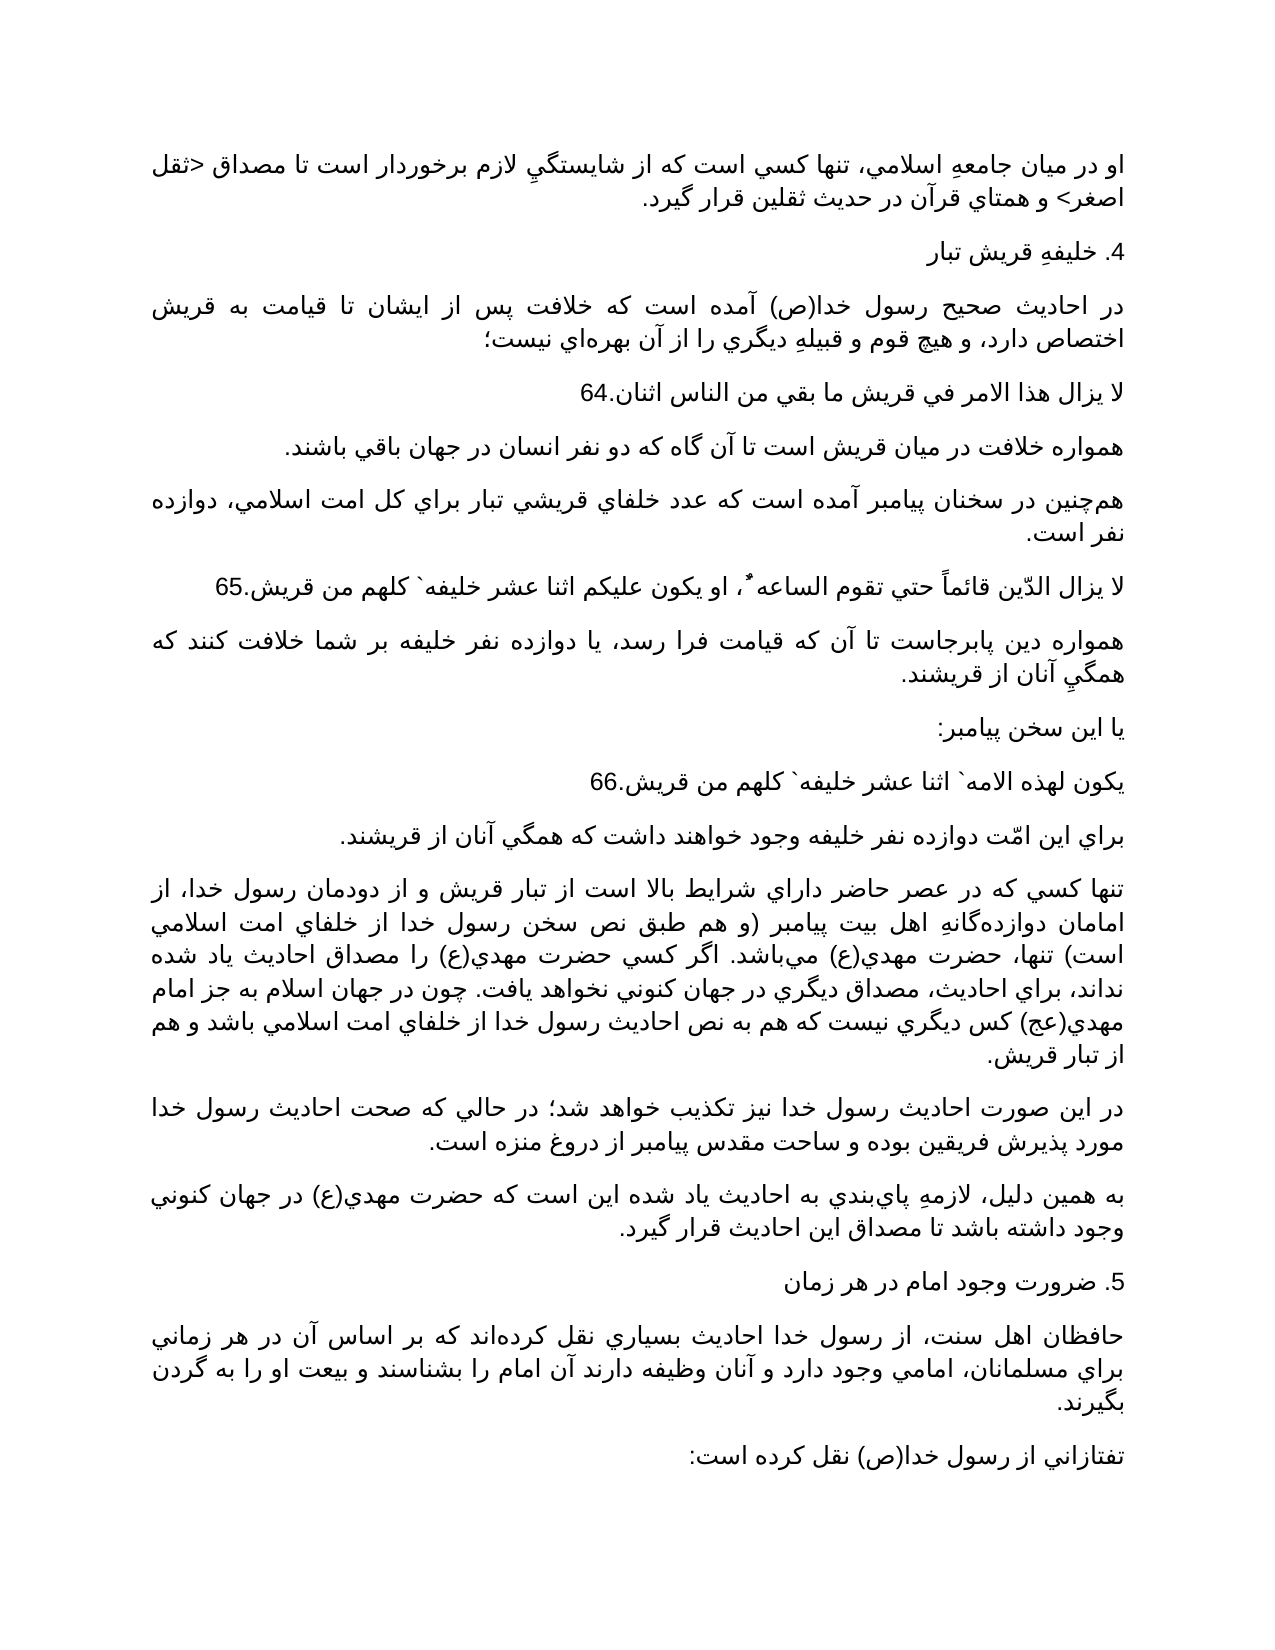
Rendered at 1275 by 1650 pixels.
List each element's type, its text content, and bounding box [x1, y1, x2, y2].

text يا اين‌ سخن‌ پيامبر: [150, 713, 1125, 742]
text در احاديث‌ صحيح‌ رسول‌ خدا(ص) آمده‌ است‌ كه‌ خلافت‌ پس‌ از ايشان‌ تا قيامت‌ به‌ قريش‌ اختصاص‌ دارد، و هيچ‌ قوم‌ و قبيلهِ‌ ديگري‌ را از آن‌ بهره‌اي‌ نيست؛ [150, 291, 1125, 352]
text تفتازاني‌ از رسول‌ خدا(ص) نقل‌ كرده‌ است: [150, 1441, 1125, 1470]
text به‌ همين‌ دليل، لازمهِ‌ پاي‌بندي‌ به‌ احاديث‌ ياد شده‌ اين‌ است‌ كه‌ حضرت‌ مهدي(ع) در جهان‌ كنوني‌ وجود داشته‌ باشد تا مصداق‌ اين‌ احاديث‌ قرار گيرد. [150, 1180, 1125, 1242]
text حافظان‌ اهل‌ سنت، از رسول‌ خدا احاديث‌ بسياري‌ نقل‌ كرده‌اند كه‌ بر اساس‌ آن‌ در هر زماني‌ براي‌ مسلمانان،‌ امامي‌ وجود دارد و آنان‌ وظيفه‌ دارند آن‌ امام‌ را بشناسند و بيعت‌ او را به‌ گردن‌ بگيرند. [150, 1321, 1125, 1416]
text يكون‌ لهذه‌ الامه` اثنا عشر خليفه` كلهم‌ من‌ قريش.66 [150, 767, 1125, 796]
text همواره‌ دين‌ پابرجاست‌ تا آن‌ كه‌ قيامت‌ فرا رسد، يا دوازده‌ نفر خليفه‌ بر شما خلافت‌ كنند كه‌ همگيِ آنان‌ از قريشند. [150, 626, 1125, 688]
text 4. خليفهِ‌ قريش‌ تبار [150, 237, 1125, 266]
text تنها كسي‌ كه‌ در عصر حاضر داراي‌ شرايط‌ بالا است‌ از تبار قريش‌ و از دودمان‌ رسول‌ خدا، از امامان‌ دوازده‌گانهِ‌ اهل‌ بيت‌ پيامبر (و هم‌ طبق‌ نص‌ سخن‌ رسول‌ خدا از خلفاي‌ امت‌ اسلامي‌ است) تنها، حضرت‌ مهدي(ع) مي‌باشد. اگر كسي‌ حضرت‌ مهدي(ع) را مصداق‌ احاديث‌ ياد شده‌ نداند، براي‌ احاديث‌، مصداق‌ ديگري‌ در جهان‌ كنوني‌ نخواهد يافت. چون‌ در جهان‌ اسلام‌ به‌ جز امام‌ مهدي‌(عج) كس‌ ديگري‌ نيست‌ كه‌ هم‌ به‌ نص‌ احاديث‌ رسول‌ خدا از خلفاي‌ امت‌ اسلامي‌ باشد و هم‌ از تبار قريش. [150, 874, 1125, 1068]
text براي‌ اين‌ امّت‌ دوازده‌ نفر خليفه‌ وجود خواهند داشت‌ كه‌ همگي‌ آنان‌ از قريشند. [150, 821, 1125, 849]
text در اين‌ صورت‌ احاديث‌ رسول‌ خدا نيز تكذيب‌ خواهد شد؛ در حالي‌ كه‌ صحت‌ احاديث‌ رسول‌ خدا مورد پذيرش‌ فريقين‌ بوده‌ و ساحت‌ مقدس‌ پيامبر از دروغ‌ منزه‌ است. [150, 1093, 1125, 1155]
text لا يزال‌ الدّين‌ قائماً حتي‌ تقوم‌ الساعه`ُ، او يكون‌ عليكم‌ اثنا عشر خليفه` كلهم‌ من‌ قريش.65 [150, 572, 1125, 601]
text همواره‌ خلافت‌ در ميان‌ قريش‌ است‌ تا آن‌ گاه‌ كه‌ دو نفر انسان‌ در جهان‌ باقي‌ باشند. [150, 431, 1125, 460]
text 5. ضرورت‌ وجود امام‌ در هر زمان‌ [150, 1267, 1125, 1296]
text او در ميان‌ جامعهِ‌ اسلامي، تنها كسي‌ است‌ كه‌ از شايستگيِ لازم‌ برخوردار است‌ تا مصداق‌ <ثقل‌ اصغر> و همتاي‌ قرآن‌ در حديث‌ ثقلين‌ قرار گيرد. [150, 150, 1125, 212]
text هم‌چنين‌ در سخنان‌ پيامبر آمده‌ است‌ كه‌ عدد خلفاي‌ قريشي‌ تبار براي‌ كل‌ امت‌ اسلامي، دوازده‌ نفر است. [150, 485, 1125, 547]
text لا يزال‌ هذا الامر في‌ قريش‌ ما بقي‌ من‌ الناس‌ اثنان.64 [150, 378, 1125, 406]
